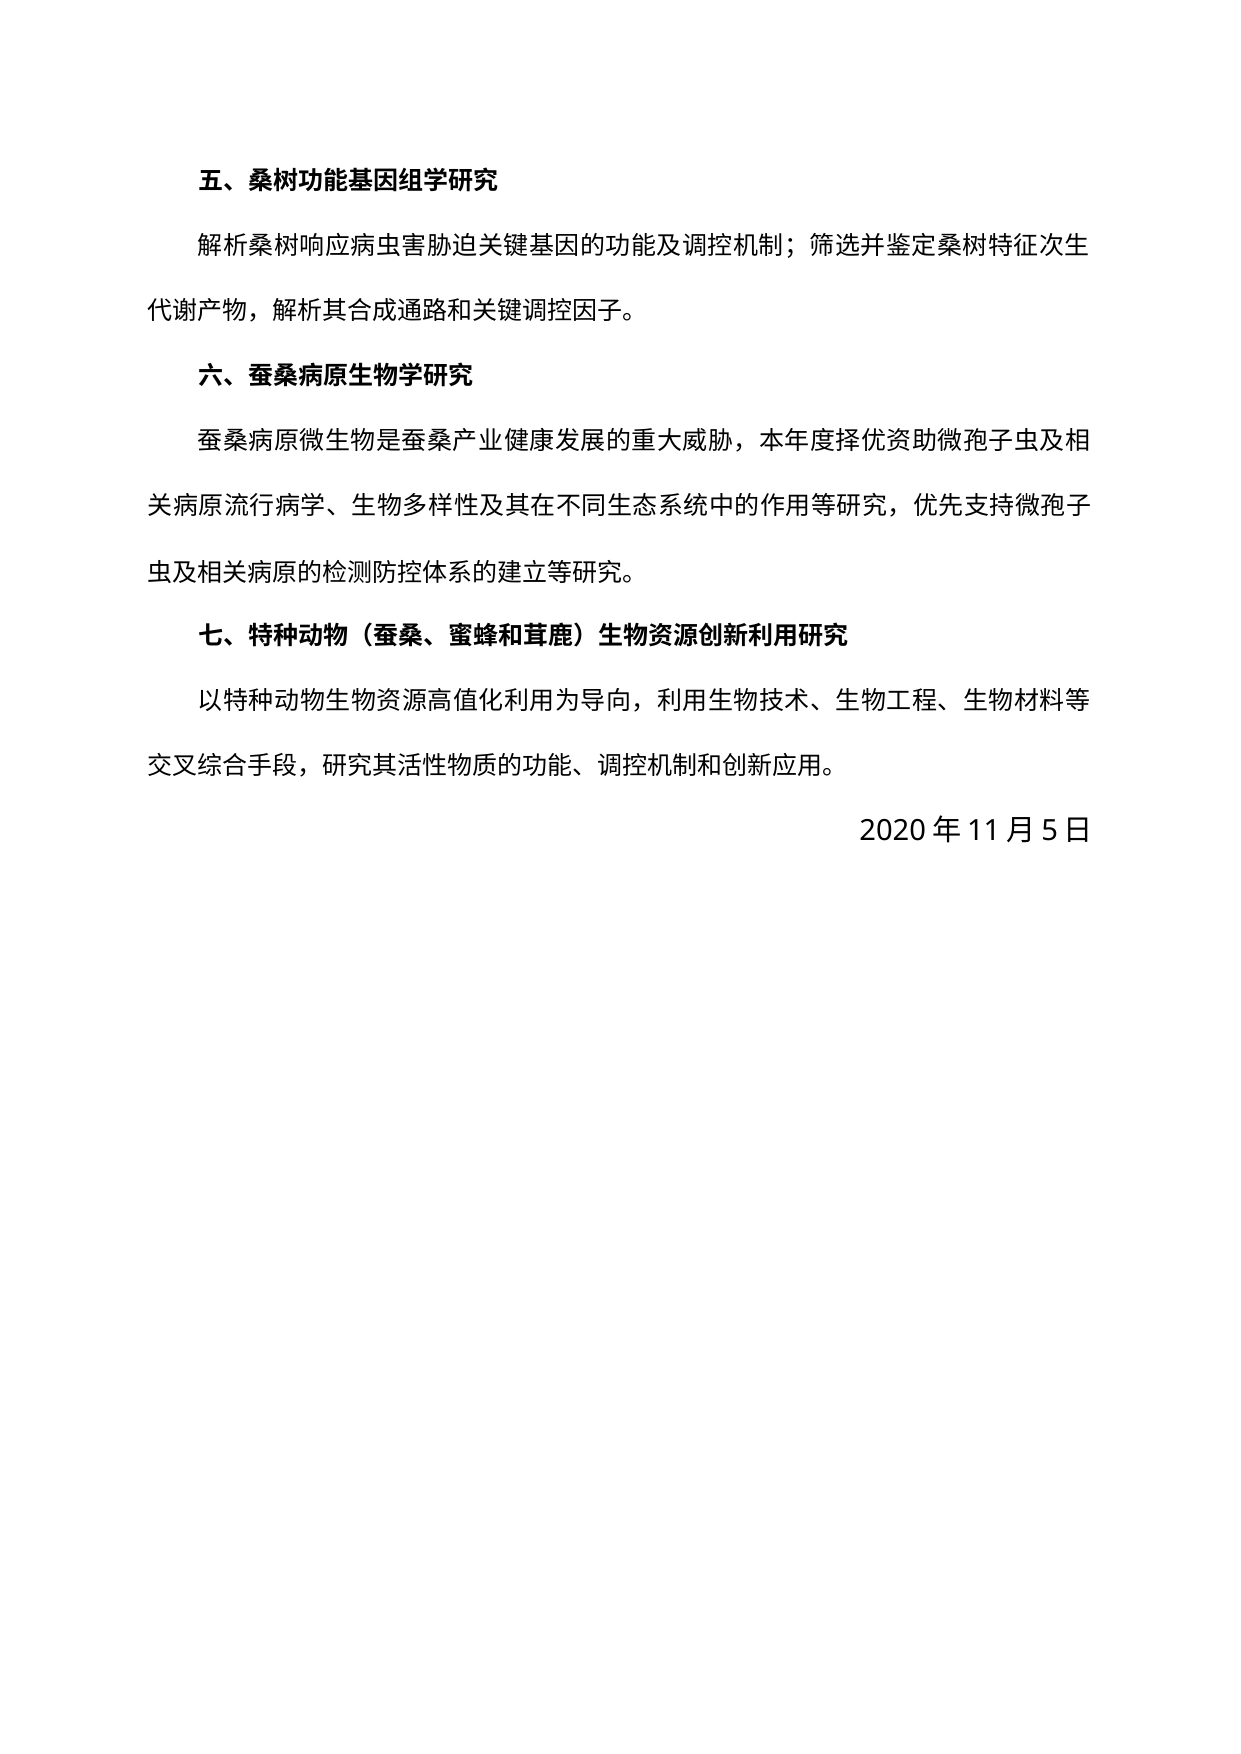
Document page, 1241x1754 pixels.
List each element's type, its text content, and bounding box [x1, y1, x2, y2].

text 2020年11月5日 [148, 796, 1092, 861]
text 六、蚕桑病原生物学研究 [148, 341, 1092, 406]
text 蚕桑病原微生物是蚕桑产业健康发展的重大威胁，本年度择优资助微孢子虫及相关病原流行病学、生物多样性及其在不同生态系统中的作用等研究，优先支持微孢子虫及相关病原的检测防控体系的建立等研究。 [148, 406, 1092, 601]
text 七、特种动物（蚕桑、蜜蜂和茸鹿）生物资源创新利用研究 [148, 601, 1092, 666]
text 以特种动物生物资源高值化利用为导向，利用生物技术、生物工程、生物材料等交叉综合手段，研究其活性物质的功能、调控机制和创新应用。 [148, 666, 1092, 796]
text 解析桑树响应病虫害胁迫关键基因的功能及调控机制；筛选并鉴定桑树特征次生代谢产物，解析其合成通路和关键调控因子。 [148, 211, 1092, 341]
text 五、桑树功能基因组学研究 [148, 146, 1092, 211]
